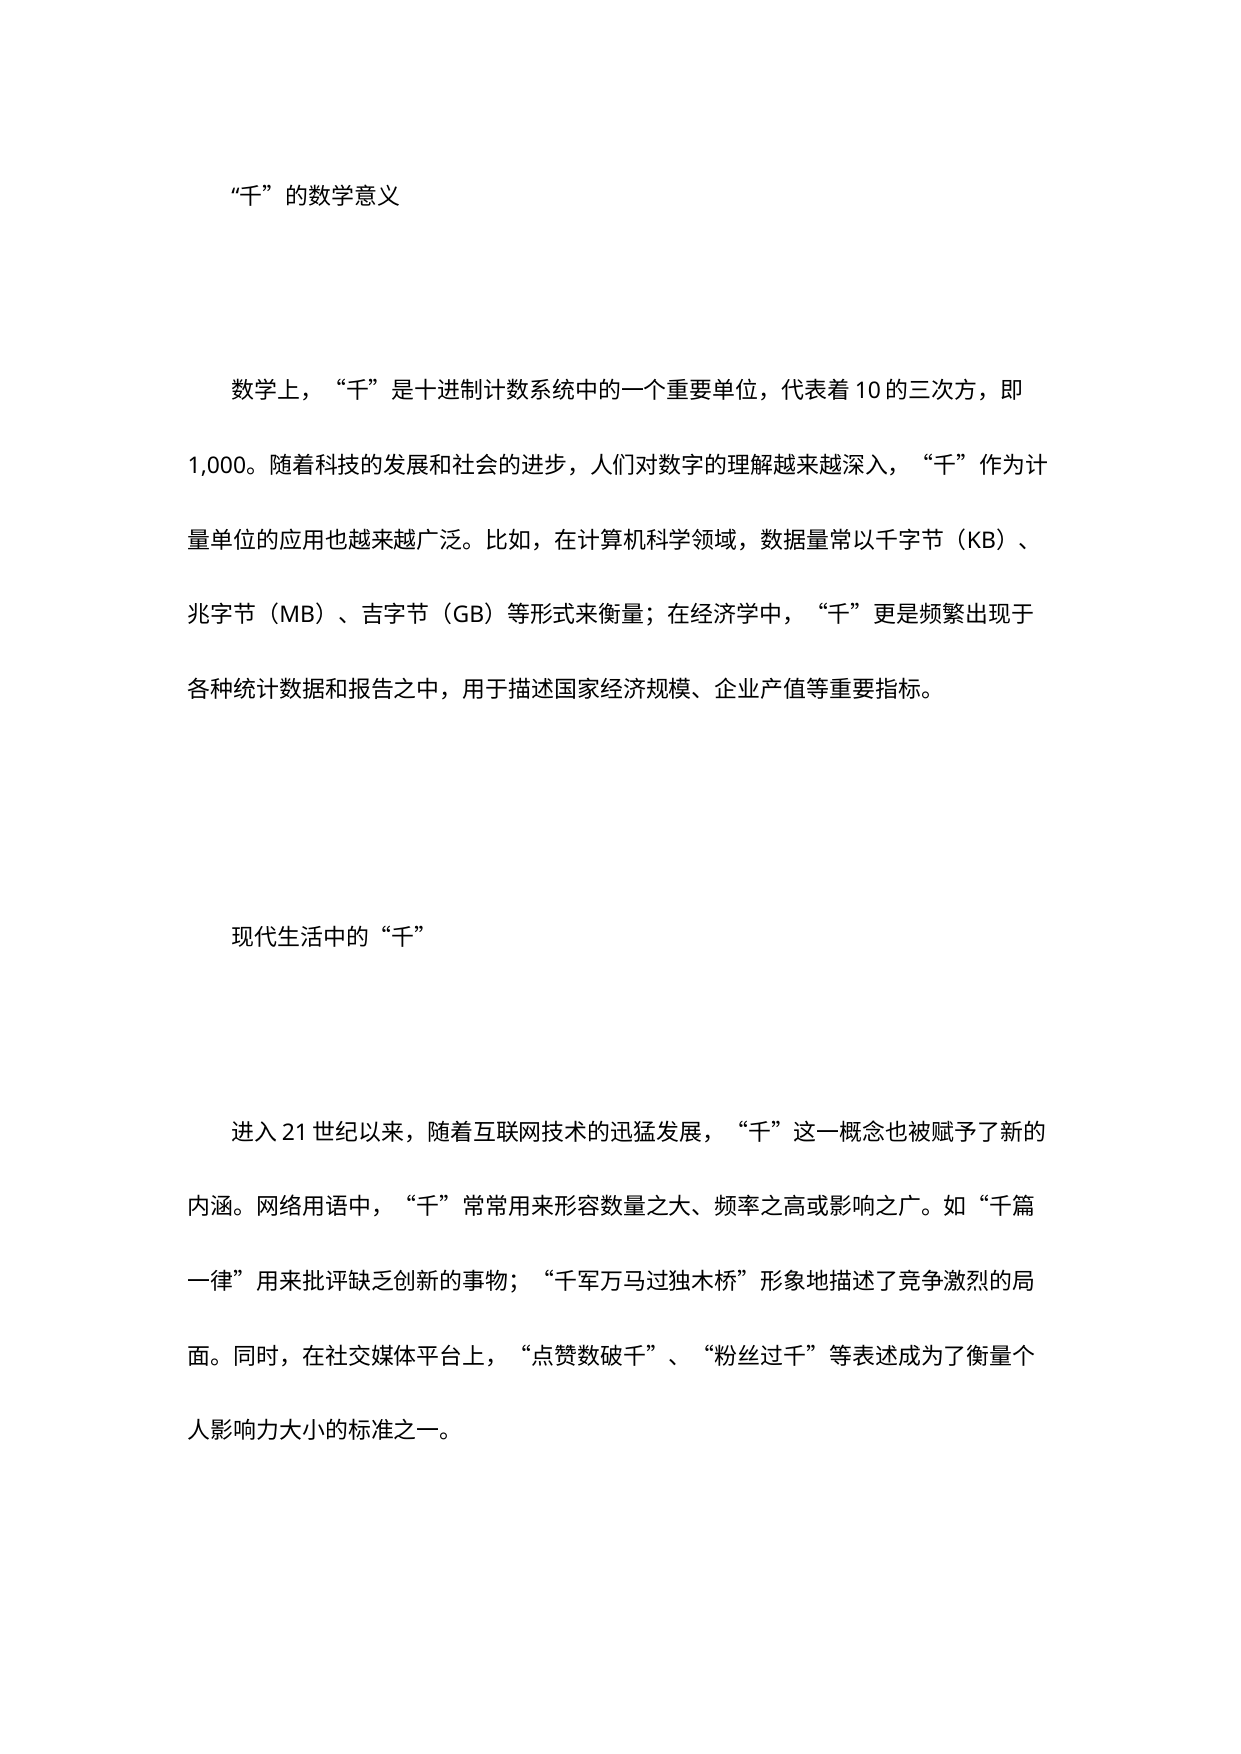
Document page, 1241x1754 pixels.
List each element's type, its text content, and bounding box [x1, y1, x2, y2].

text 进入21世纪以来，随着互联网技术的迅猛发展，“千”这一概念也被赋予了新的内涵。网络用语中，“千”常常用来形容数量之大、频率之高或影响之广。如“千篇一律”用来批评缺乏创新的事物；“千军万马过独木桥”形象地描述了竞争激烈的局面。同时，在社交媒体平台上，“点赞数破千”、“粉丝过千”等表述成为了衡量个人影响力大小的标准之一。 [187, 1098, 1053, 1461]
text 数学上，“千”是十进制计数系统中的一个重要单位，代表着10的三次方，即1,000。随着科技的发展和社会的进步，人们对数字的理解越来越深入，“千”作为计量单位的应用也越来越广泛。比如，在计算机科学领域，数据量常以千字节（KB）、兆字节（MB）、吉字节（GB）等形式来衡量；在经济学中，“千”更是频繁出现于各种统计数据和报告之中，用于描述国家经济规模、企业产值等重要指标。 [187, 356, 1053, 720]
text 现代生活中的“千” [187, 903, 1053, 968]
text “千”的数学意义 [187, 162, 1053, 227]
